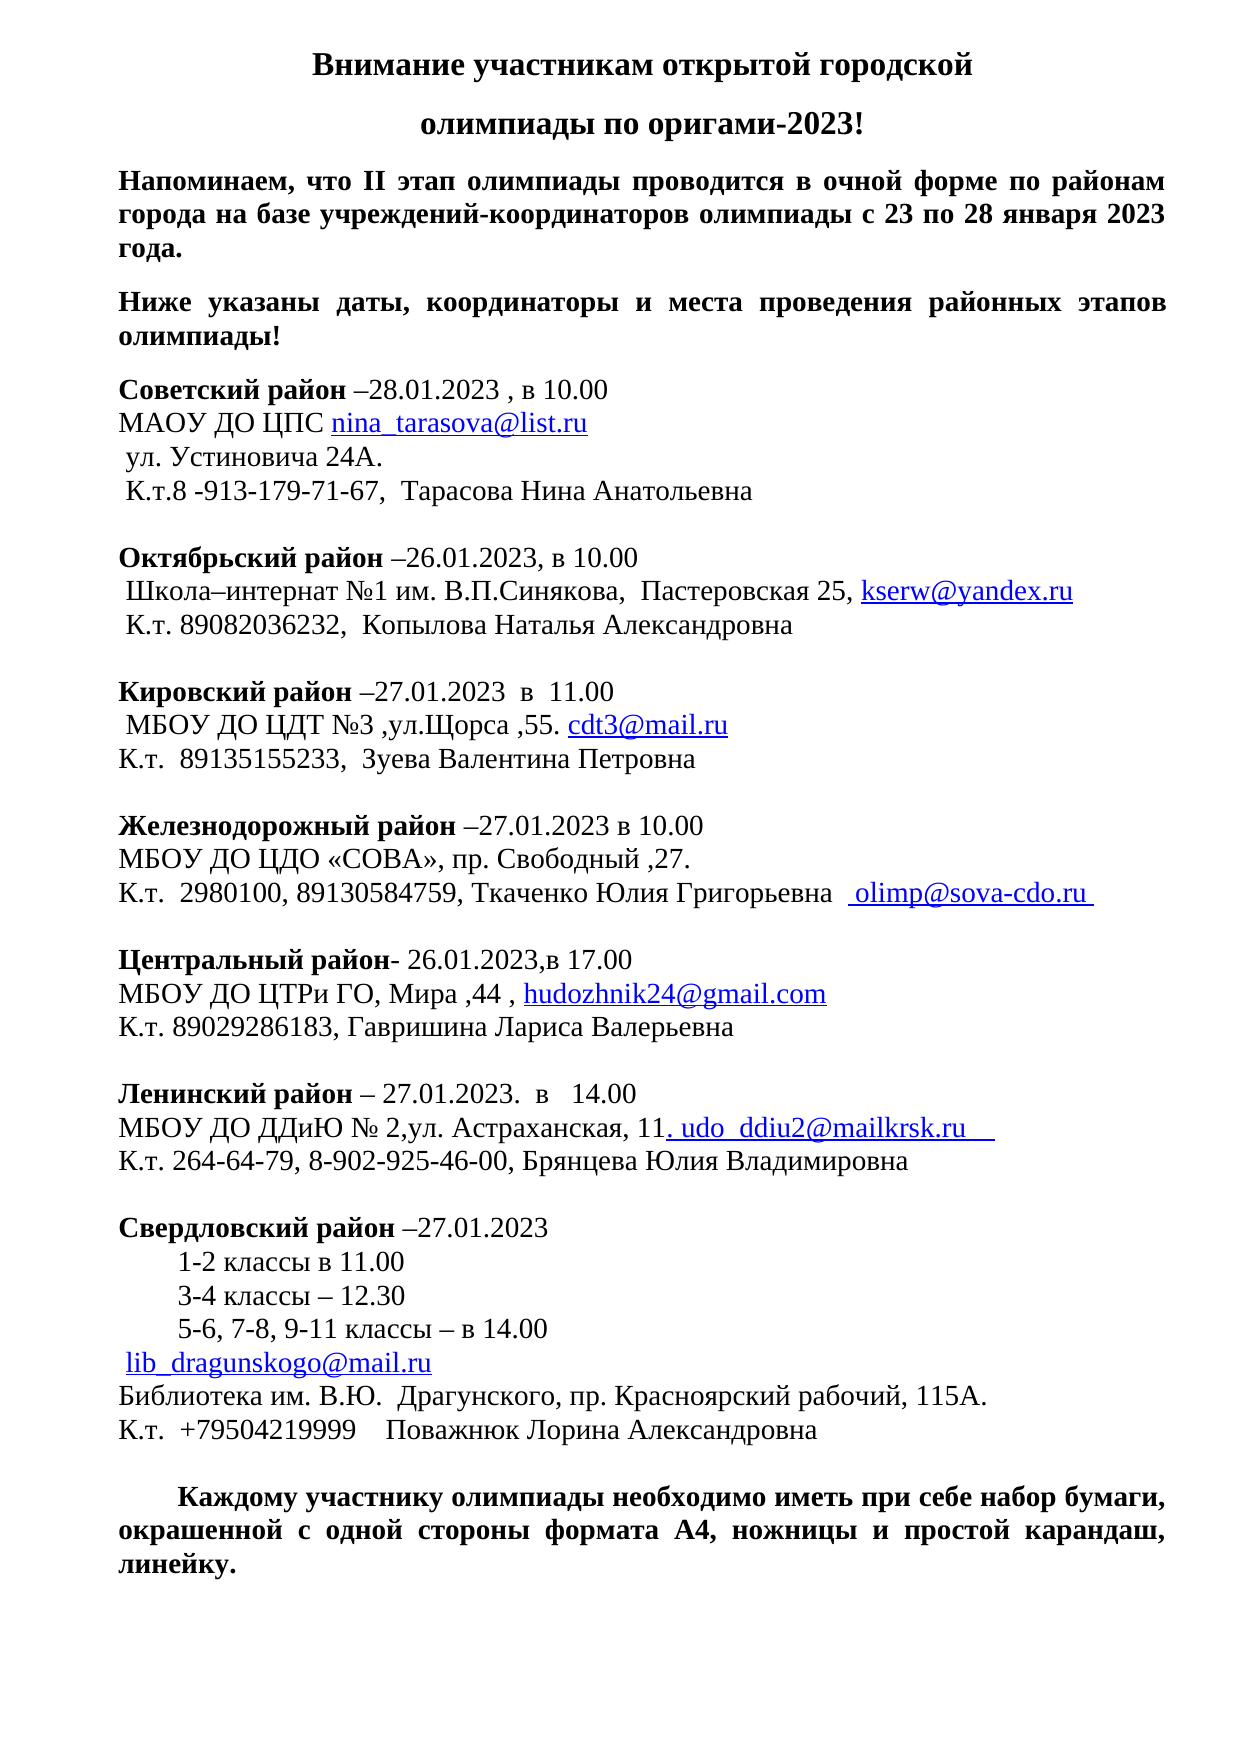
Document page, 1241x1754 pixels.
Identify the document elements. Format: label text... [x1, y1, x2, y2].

text Октябрьский район –26.01.2023, в 10.00 [118, 540, 1167, 573]
text К.т. 2980100, 89130584759, Ткаченко Юлия Григорьевна olimp@sova-cdo.ru [118, 875, 1167, 909]
text Кировский район –27.01.2023 в 11.00 [118, 674, 1167, 707]
text К.т. 89082036232, Копылова Наталья Александровна [118, 607, 1167, 640]
text Библиотека им. В.Ю. Драгунского, пр. Красноярский рабочий, 115А. [118, 1378, 1167, 1412]
text Железнодорожный район –27.01.2023 в 10.00 [118, 808, 1167, 842]
text Напоминаем, что II этап олимпиады проводится в очной форме по районам города на базе учреждений-координаторов олимпиады с 23 по 28 января 2023 года. [118, 163, 1167, 263]
text 3-4 классы – 12.30 [177, 1278, 1167, 1311]
text Каждому участнику олимпиады необходимо иметь при себе набор бумаги, окрашенной с одной стороны формата А4, ножницы и простой карандаш, линейку. [118, 1479, 1167, 1579]
text К.т. 89135155233, Зуева Валентина Петровна [118, 741, 1167, 774]
text Центральный район- 26.01.2023,в 17.00 [118, 942, 1167, 976]
text МАОУ ДО ЦПС nina_tarasova@list.ru [118, 406, 1167, 439]
text МБОУ ДО ЦДТ №3 ,ул.Щорса ,55. cdt3@mail.ru [118, 707, 1167, 741]
text К.т. 89029286183, Гавришина Лариса Валерьевна [118, 1009, 1167, 1043]
text Ленинский район – 27.01.2023. в 14.00 [118, 1076, 1167, 1110]
text К.т.8 -913-179-71-67, Тарасова Нина Анатольевна [118, 473, 1167, 506]
text 5-6, 7-8, 9-11 классы – в 14.00 [177, 1311, 1167, 1345]
text МБОУ ДО ДДиЮ № 2,ул. Астраханская, 11. udo_ddiu2@mailkrsk.ru [118, 1110, 1167, 1143]
text олимпиады по оригами-2023! [118, 103, 1167, 142]
text Свердловский район –27.01.2023 [118, 1211, 1167, 1244]
text К.т. 264-64-79, 8-902-925-46-00, Брянцева Юлия Владимировна [118, 1143, 1167, 1177]
text Советский район –28.01.2023 , в 10.00 [118, 372, 1167, 406]
text lib_dragunskogo@mail.ru [118, 1345, 1167, 1378]
text Школа–интернат №1 им. В.П.Синякова, Пастеровская 25, kserw@yandex.ru [118, 573, 1167, 607]
text МБОУ ДО ЦТРи ГО, Мира ,44 , hudozhnik24@gmail.com [118, 976, 1167, 1009]
text МБОУ ДО ЦДО «СОВА», пр. Свободный ,27. [118, 842, 1167, 875]
text ул. Устиновича 24А. [118, 439, 1167, 473]
text К.т. +79504219999 Поважнюк Лорина Александровна [118, 1412, 1167, 1445]
text Внимание участникам открытой городской [118, 44, 1167, 83]
text Ниже указаны даты, координаторы и места проведения районных этапов олимпиады! [118, 284, 1167, 351]
text 1-2 классы в 11.00 [177, 1244, 1167, 1278]
